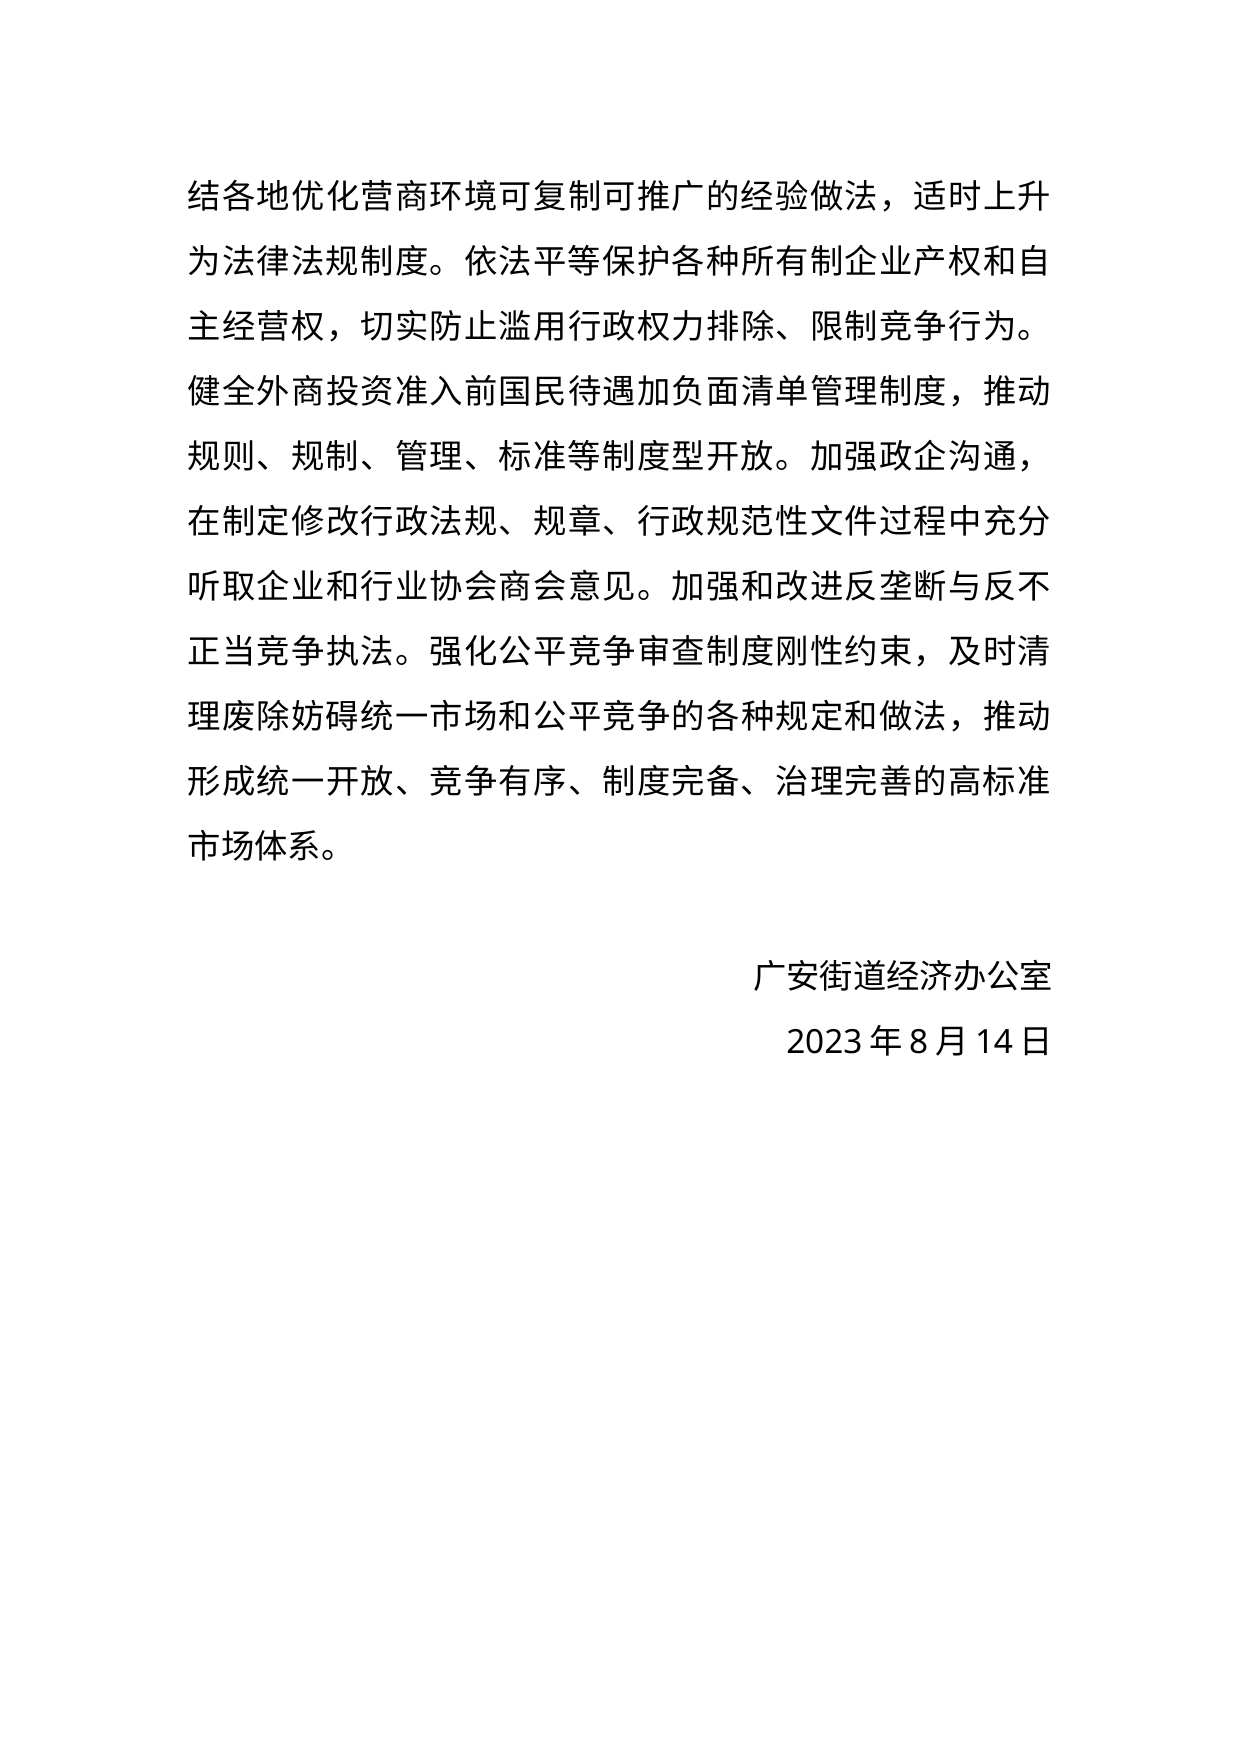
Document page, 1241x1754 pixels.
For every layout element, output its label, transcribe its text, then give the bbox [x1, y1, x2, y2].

text 2023年8月14日 [187, 1007, 1053, 1072]
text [187, 162, 1053, 877]
text 广安街道经济办公室 [187, 942, 1053, 1007]
